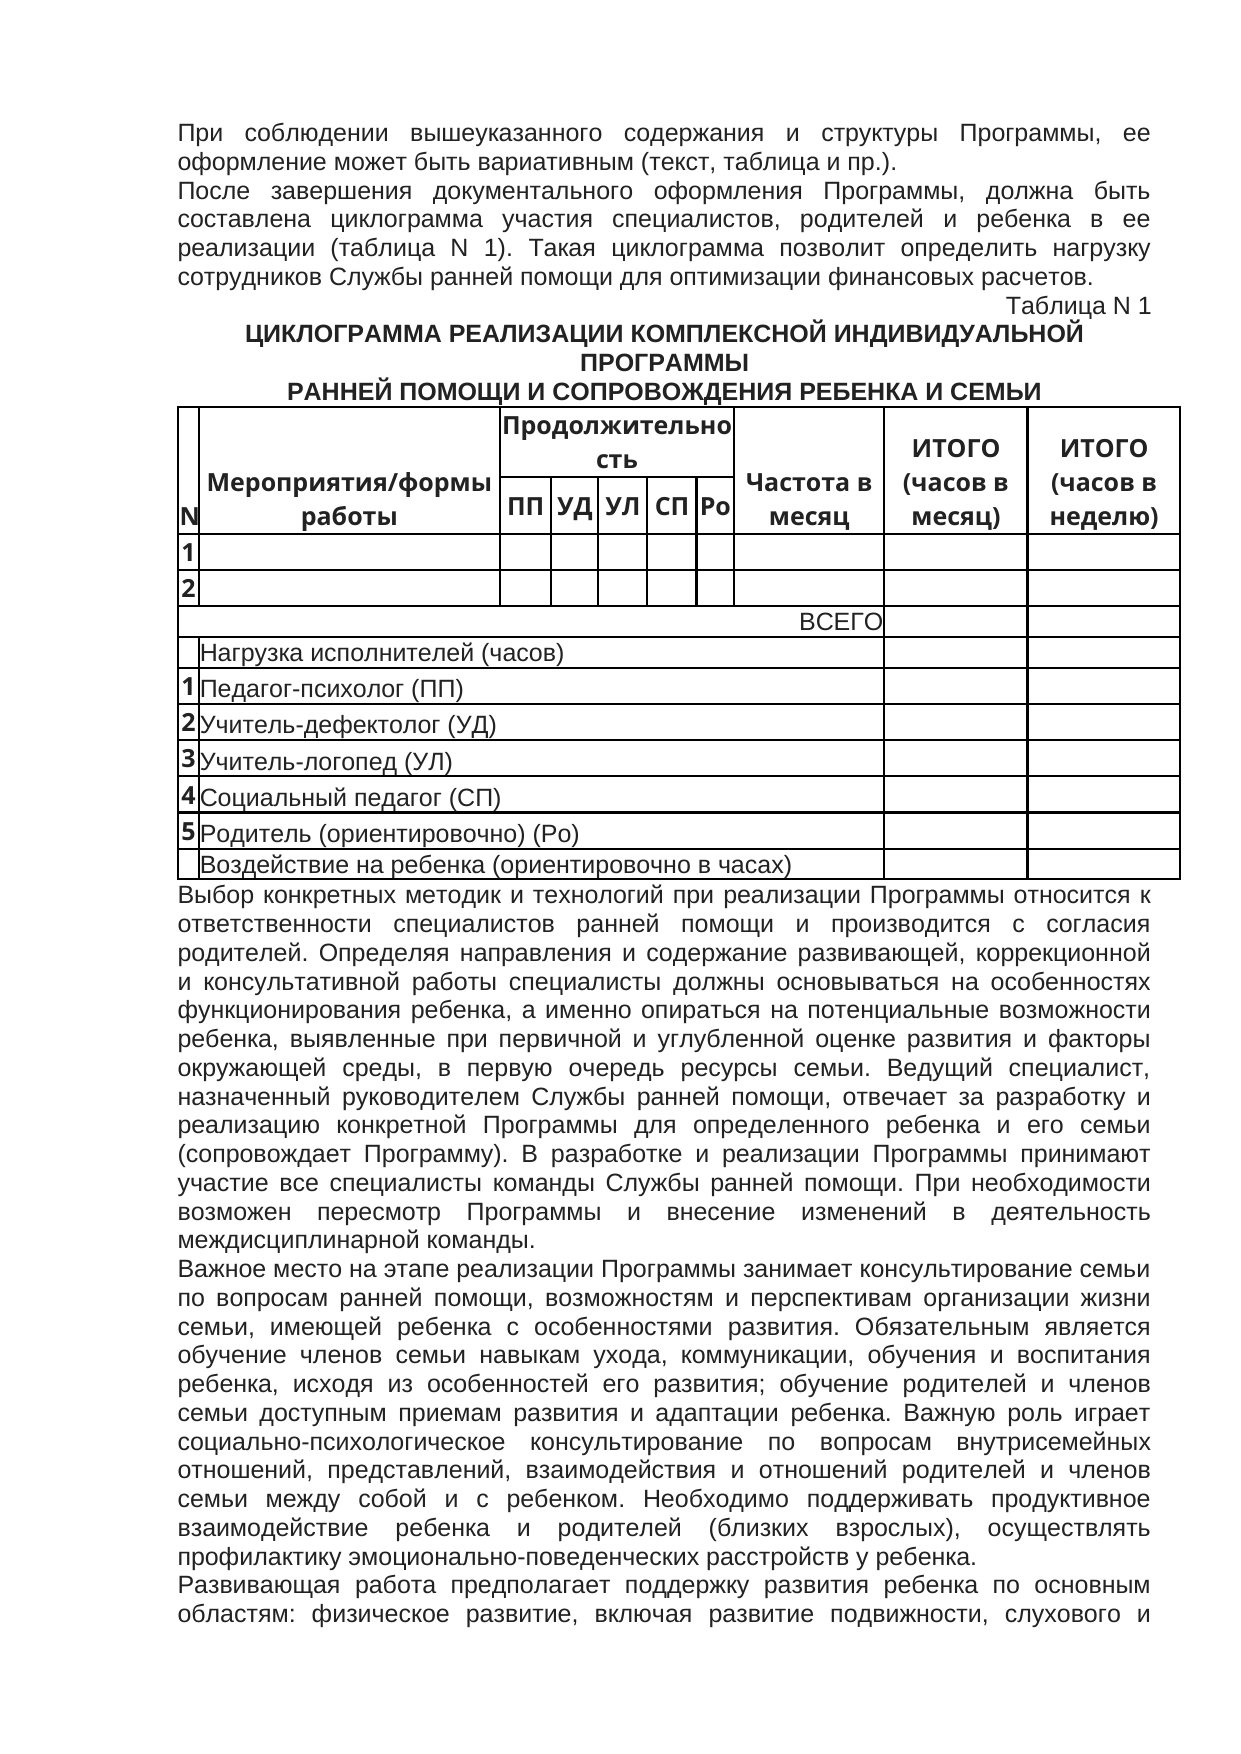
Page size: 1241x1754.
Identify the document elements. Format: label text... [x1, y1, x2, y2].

table_cell [885, 705, 1026, 739]
table_cell [179, 850, 198, 878]
table_cell [179, 638, 198, 667]
table_cell [552, 571, 597, 605]
table_cell 4 [179, 777, 198, 811]
table_cell Социальный педагог (СП) [200, 777, 883, 811]
table_cell [599, 571, 646, 605]
text ЦИКЛОГРАММА РЕАЛИЗАЦИИ КОМПЛЕКСНОЙ ИНДИВИДУАЛЬНОЙ ПРОГРАММЫ [177, 319, 1152, 377]
table_cell [885, 669, 1026, 703]
table_cell 5 [179, 814, 198, 847]
table_cell [1029, 571, 1179, 605]
table_cell 2 [179, 571, 198, 605]
table_cell [698, 571, 733, 605]
table_cell [885, 535, 1026, 569]
table_header N [179, 408, 198, 533]
table_header Частота в месяц [735, 408, 883, 533]
text Важное место на этапе реализации Программы занимает консультирование семьи по вопросам ранней помощи, возможностям и перспективам организации жизни семьи, имеющей ребенка с особенностями развития. Обязательным является обучение членов семьи навыкам ухода, коммуникации, обучения и воспитания ребенка, исходя из особенностей его развития; обучение родителей и членов семьи доступным приемам развития и адаптации ребенка. Важную роль играет социально-психологическое консультирование по вопросам внутрисемейных отношений, представлений, взаимодействия и отношений родителей и членов семьи между собой и с ребенком. Необходимо поддерживать продуктивное взаимодействие ребенка и родителей (близких взрослых), осуществлять профилактику эмоционально-поведенческих расстройств у ребенка. [177, 1254, 1152, 1570]
table_cell УЛ [599, 478, 646, 533]
table_cell Родитель (ориентировочно) (Ро) [200, 814, 883, 847]
table_cell Ро [698, 478, 733, 533]
table_cell Педагог-психолог (ПП) [200, 669, 883, 703]
table_cell [1029, 669, 1179, 703]
table_cell [885, 850, 1026, 878]
table_cell [648, 535, 695, 569]
table_cell [885, 741, 1026, 775]
table_cell 1 [179, 669, 198, 703]
table_cell [1029, 607, 1179, 636]
table_cell [1029, 814, 1179, 847]
table_cell Нагрузка исполнителей (часов) [200, 638, 883, 667]
table_cell [501, 571, 550, 605]
table_cell [552, 535, 597, 569]
table_cell СП [648, 478, 695, 533]
table_cell [885, 638, 1026, 667]
table_header ИТОГО (часов в неделю) [1029, 408, 1179, 533]
table_cell [735, 571, 883, 605]
table_cell [200, 571, 499, 605]
table_cell УД [552, 478, 597, 533]
table_cell ПП [501, 478, 550, 533]
text При соблюдении вышеуказанного содержания и структуры Программы, ее оформление может быть вариативным (текст, таблица и пр.). [177, 118, 1152, 176]
table_cell [501, 535, 550, 569]
table_cell [1029, 777, 1179, 811]
table_cell [885, 814, 1026, 847]
text После завершения документального оформления Программы, должна быть составлена циклограмма участия специалистов, родителей и ребенка в ее реализации (таблица N 1). Такая циклограмма позволит определить нагрузку сотрудников Службы ранней помощи для оптимизации финансовых расчетов. [177, 176, 1152, 291]
table_cell [200, 535, 499, 569]
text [177, 1570, 1152, 1628]
table_cell [1029, 850, 1179, 878]
table_header ИТОГО (часов в месяц) [885, 408, 1026, 533]
table_cell 2 [179, 705, 198, 739]
table_cell [1029, 535, 1179, 569]
table_cell Воздействие на ребенка (ориентировочно в часах) [200, 850, 883, 878]
table_cell ВСЕГО [179, 607, 883, 636]
table_cell [648, 571, 695, 605]
table_cell 1 [179, 535, 198, 569]
text Таблица N 1 [177, 291, 1152, 319]
table_cell Учитель-логопед (УЛ) [200, 741, 883, 775]
table_cell Учитель-дефектолог (УД) [200, 705, 883, 739]
text Выбор конкретных методик и технологий при реализации Программы относится к ответственности специалистов ранней помощи и производится с согласия родителей. Определяя направления и содержание развивающей, коррекционной и консультативной работы специалисты должны основываться на особенностях функционирования ребенка, а именно опираться на потенциальные возможности ребенка, выявленные при первичной и углубленной оценке развития и факторы окружающей среды, в первую очередь ресурсы семьи. Ведущий специалист, назначенный руководителем Службы ранней помощи, отвечает за разработку и реализацию конкретной Программы для определенного ребенка и его семьи (сопровождает Программу). В разработке и реализации Программы принимают участие все специалисты команды Службы ранней помощи. При необходимости возможен пересмотр Программы и внесение изменений в деятельность междисциплинарной команды. [177, 880, 1152, 1254]
table_header Мероприятия/формы работы [200, 408, 499, 533]
table_header Продолжительность [501, 408, 733, 476]
table_cell 3 [179, 741, 198, 775]
table_cell [1029, 638, 1179, 667]
table_cell [885, 777, 1026, 811]
table_cell [885, 607, 1026, 636]
table_cell [698, 535, 733, 569]
table_cell [1029, 705, 1179, 739]
text РАННЕЙ ПОМОЩИ И СОПРОВОЖДЕНИЯ РЕБЕНКА И СЕМЬИ [177, 377, 1152, 406]
table_cell [599, 535, 646, 569]
table_cell [735, 535, 883, 569]
table_cell [885, 571, 1026, 605]
table_cell [1029, 741, 1179, 775]
